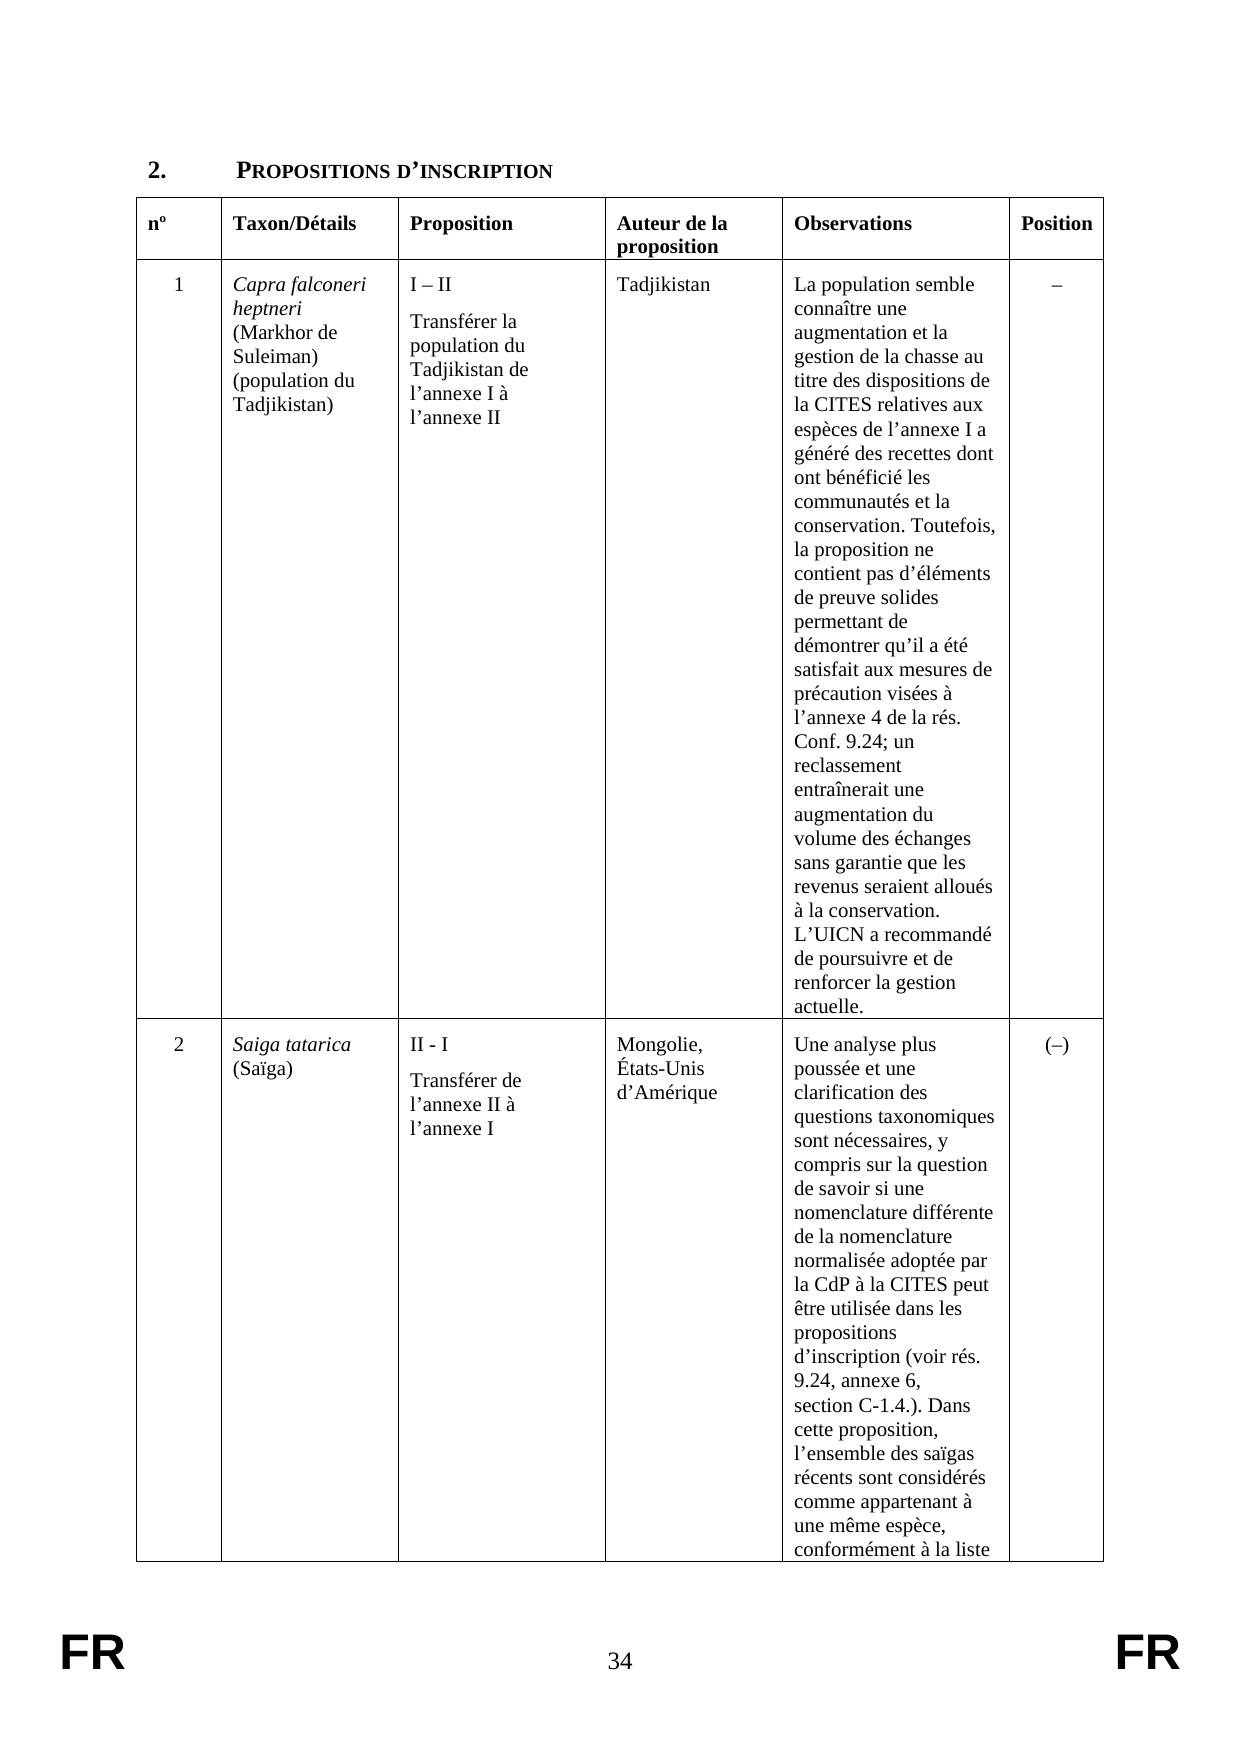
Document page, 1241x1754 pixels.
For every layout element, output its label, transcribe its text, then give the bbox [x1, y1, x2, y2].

table_cell 1 [137, 260, 221, 1018]
table_cell Saiga tatarica (Saïga) [222, 1019, 398, 1561]
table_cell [399, 1019, 605, 1561]
table_cell (–) [1010, 1019, 1103, 1561]
table_header nº [137, 198, 221, 258]
subtitle Propositions d’inscription [148, 156, 1093, 184]
table_cell – [1010, 260, 1103, 1018]
table_header Proposition [399, 198, 605, 258]
table_cell I – II Transférer la population du Tadjikistan de l’annexe I à l’annexe II [399, 260, 605, 1018]
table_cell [783, 1019, 1009, 1561]
table_cell Tadjikistan [606, 260, 782, 1018]
table_header Position [1010, 198, 1103, 258]
table_header Auteur de la proposition [606, 198, 782, 258]
table_cell La population semble connaître une augmentation et la gestion de la chasse au titre des dispositions de la CITES relatives aux espèces de l’annexe I a généré des recettes dont ont bénéficié les communautés et la conservation. Toutefois, la proposition ne contient pas d’éléments de preuve solides permettant de démontrer qu’il a été satisfait aux mesures de précaution visées à l’annexe 4 de la rés. Conf. 9.24; un reclassement entraînerait une augmentation du volume des échanges sans garantie que les revenus seraient alloués à la conservation. L’UICN a recommandé de poursuivre et de renforcer la gestion actuelle. [783, 260, 1009, 1018]
table_header Observations [783, 198, 1009, 258]
table_header Taxon/Détails [222, 198, 398, 258]
table_cell Mongolie, États-Unis d’Amérique [606, 1019, 782, 1561]
table_cell 2 [137, 1019, 221, 1561]
table_cell Capra falconeri heptneri (Markhor de Suleiman) (population du Tadjikistan) [222, 260, 398, 1018]
